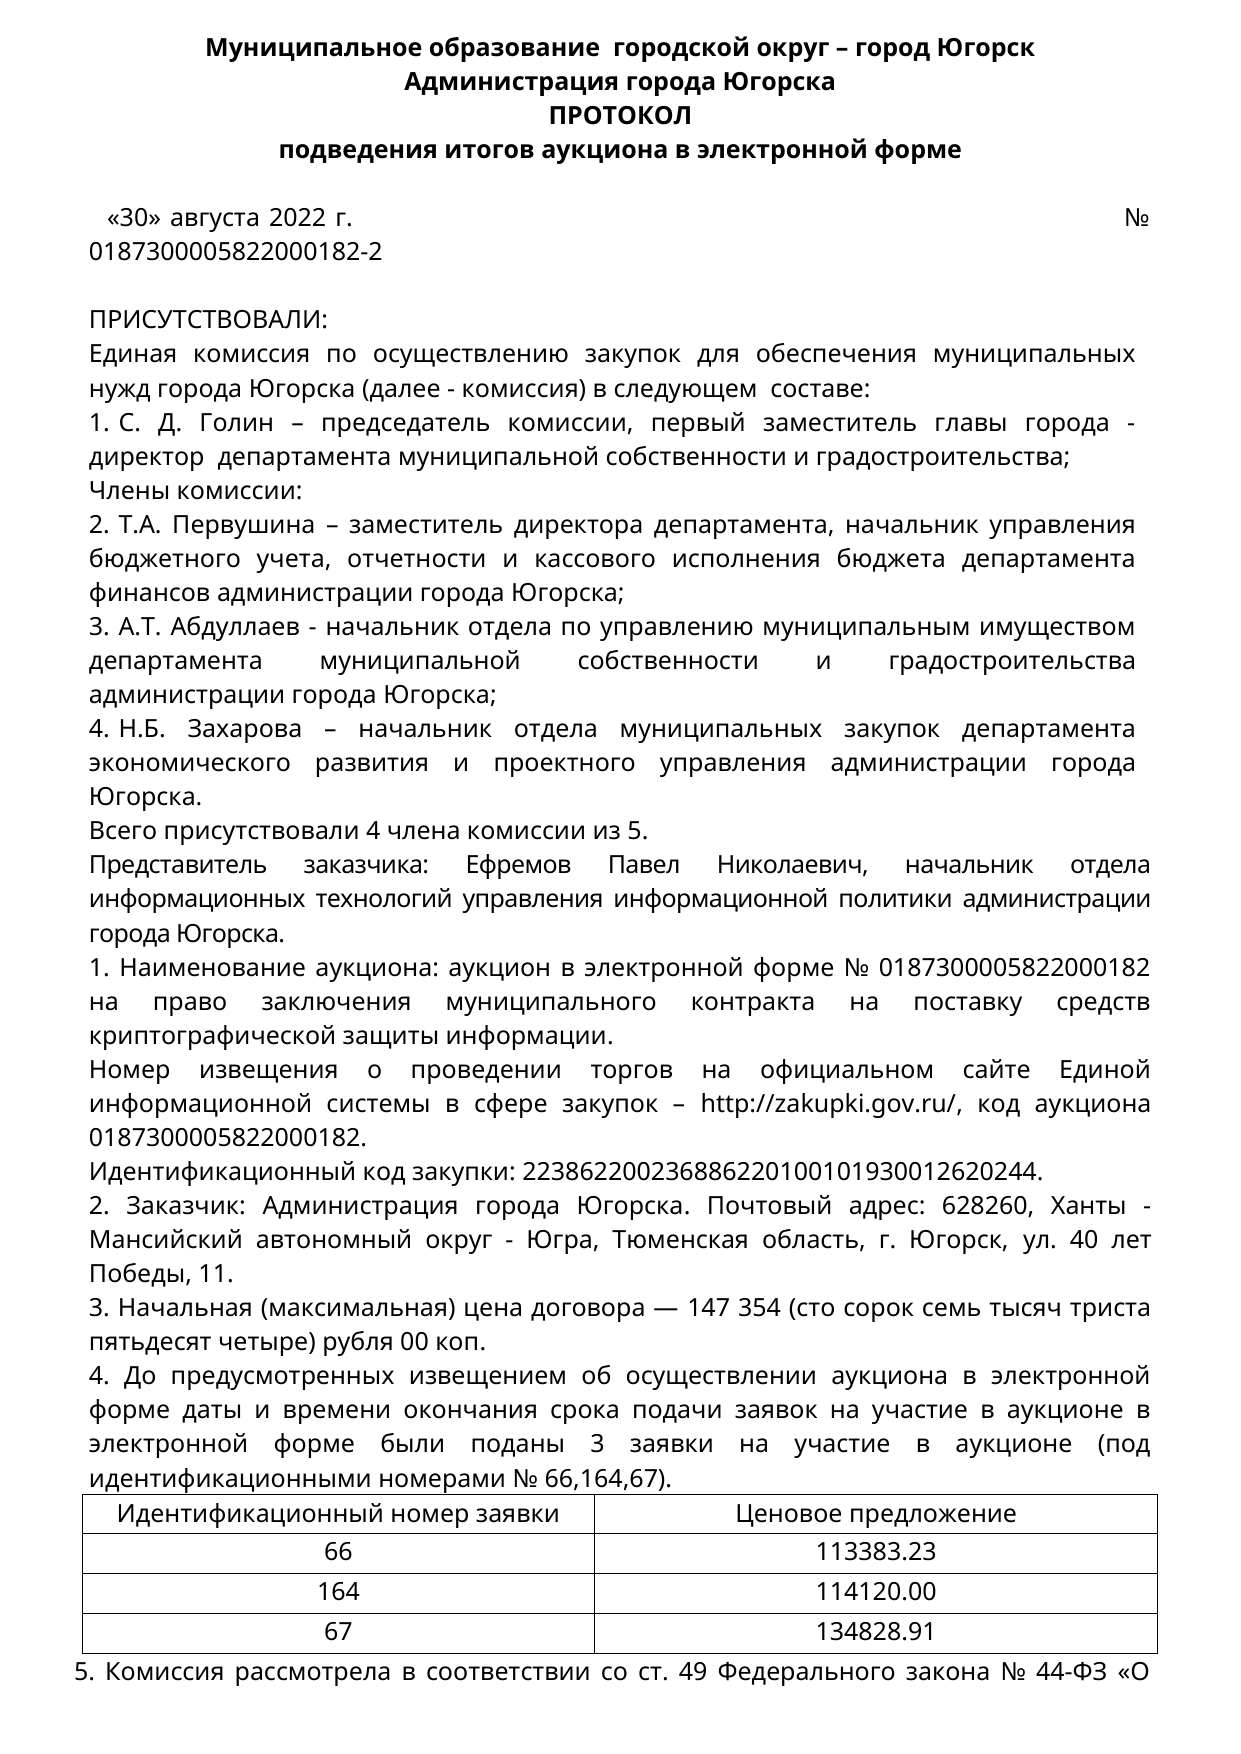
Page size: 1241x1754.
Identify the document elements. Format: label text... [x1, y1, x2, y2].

list 2. Т.А. Первушина – заместитель директора департамента, начальник управления бюджетного учета, отчетности и кассового исполнения бюджета департамента финансов администрации города Югорска; [89, 506, 1137, 609]
table_header Идентификационный номер заявки [83, 1495, 594, 1533]
text Администрация города Югорска [89, 64, 1152, 98]
text Идентификационный код закупки: 223862200236886220100101930012620244. [89, 1154, 1152, 1188]
text 4. До предусмотренных извещением об осуществлении аукциона в электронной форме даты и времени окончания срока подачи заявок на участие в аукционе в электронной форме были поданы 3 заявки на участие в аукционе (под идентификационными номерами № 66,164,67). [89, 1358, 1152, 1494]
list Всего присутствовали 4 члена комиссии из 5. [89, 813, 1137, 847]
table_cell 164 [83, 1574, 594, 1613]
table_header Ценовое предложение [595, 1495, 1157, 1533]
list 3. А.Т. Абдуллаев - начальник отдела по управлению муниципальным имуществом департамента муниципальной собственности и градостроительства администрации города Югорска; [89, 609, 1137, 711]
list ПРИСУТСТВОВАЛИ: [89, 302, 1137, 336]
table_cell 134828.91 [595, 1614, 1157, 1653]
table_cell 114120.00 [595, 1574, 1157, 1613]
text Представитель заказчика: Ефремов Павел Николаевич, начальник отдела информационных технологий управления информационной политики администрации города Югорска. [89, 847, 1152, 949]
list 4. Н.Б. Захарова – начальник отдела муниципальных закупок департамента экономического развития и проектного управления администрации города Югорска. [89, 711, 1137, 813]
text 2. Заказчик: Администрация города Югорска. Почтовый адрес: 628260, Ханты - Мансийский автономный округ - Югра, Тюменская область, г. Югорск, ул. 40 лет Победы, 11. [89, 1188, 1152, 1290]
text Муниципальное образование городской округ – город Югорск [89, 29, 1152, 64]
text «30» августа 2022 г. № 0187300005822000182-2 [89, 200, 1152, 268]
table_cell 113383.23 [595, 1534, 1157, 1573]
text 1. Наименование аукциона: аукцион в электронной форме № 0187300005822000182 на право заключения муниципального контракта на поставку средств криптографической защиты информации. [89, 949, 1152, 1051]
list 1. С. Д. Голин – председатель комиссии, первый заместитель главы города - директор департамента муниципальной собственности и градостроительства; [89, 404, 1137, 472]
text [74, 1654, 1152, 1688]
table_cell 67 [83, 1614, 594, 1653]
text 3. Начальная (максимальная) цена договора — 147 354 (сто сорок семь тысяч триста пятьдесят четыре) рубля 00 коп. [89, 1290, 1152, 1358]
text подведения итогов аукциона в электронной форме [89, 132, 1152, 166]
list Единая комиссия по осуществлению закупок для обеспечения муниципальных нужд города Югорска (далее - комиссия) в следующем составе: [89, 336, 1137, 404]
text ПРОТОКОЛ [89, 98, 1152, 132]
table_cell 66 [83, 1534, 594, 1573]
text Номер извещения о проведении торгов на официальном сайте Единой информационной системы в сфере закупок – http://zakupki.gov.ru/, код аукциона 0187300005822000182. [89, 1051, 1152, 1154]
list Члены комиссии: [89, 472, 1137, 506]
